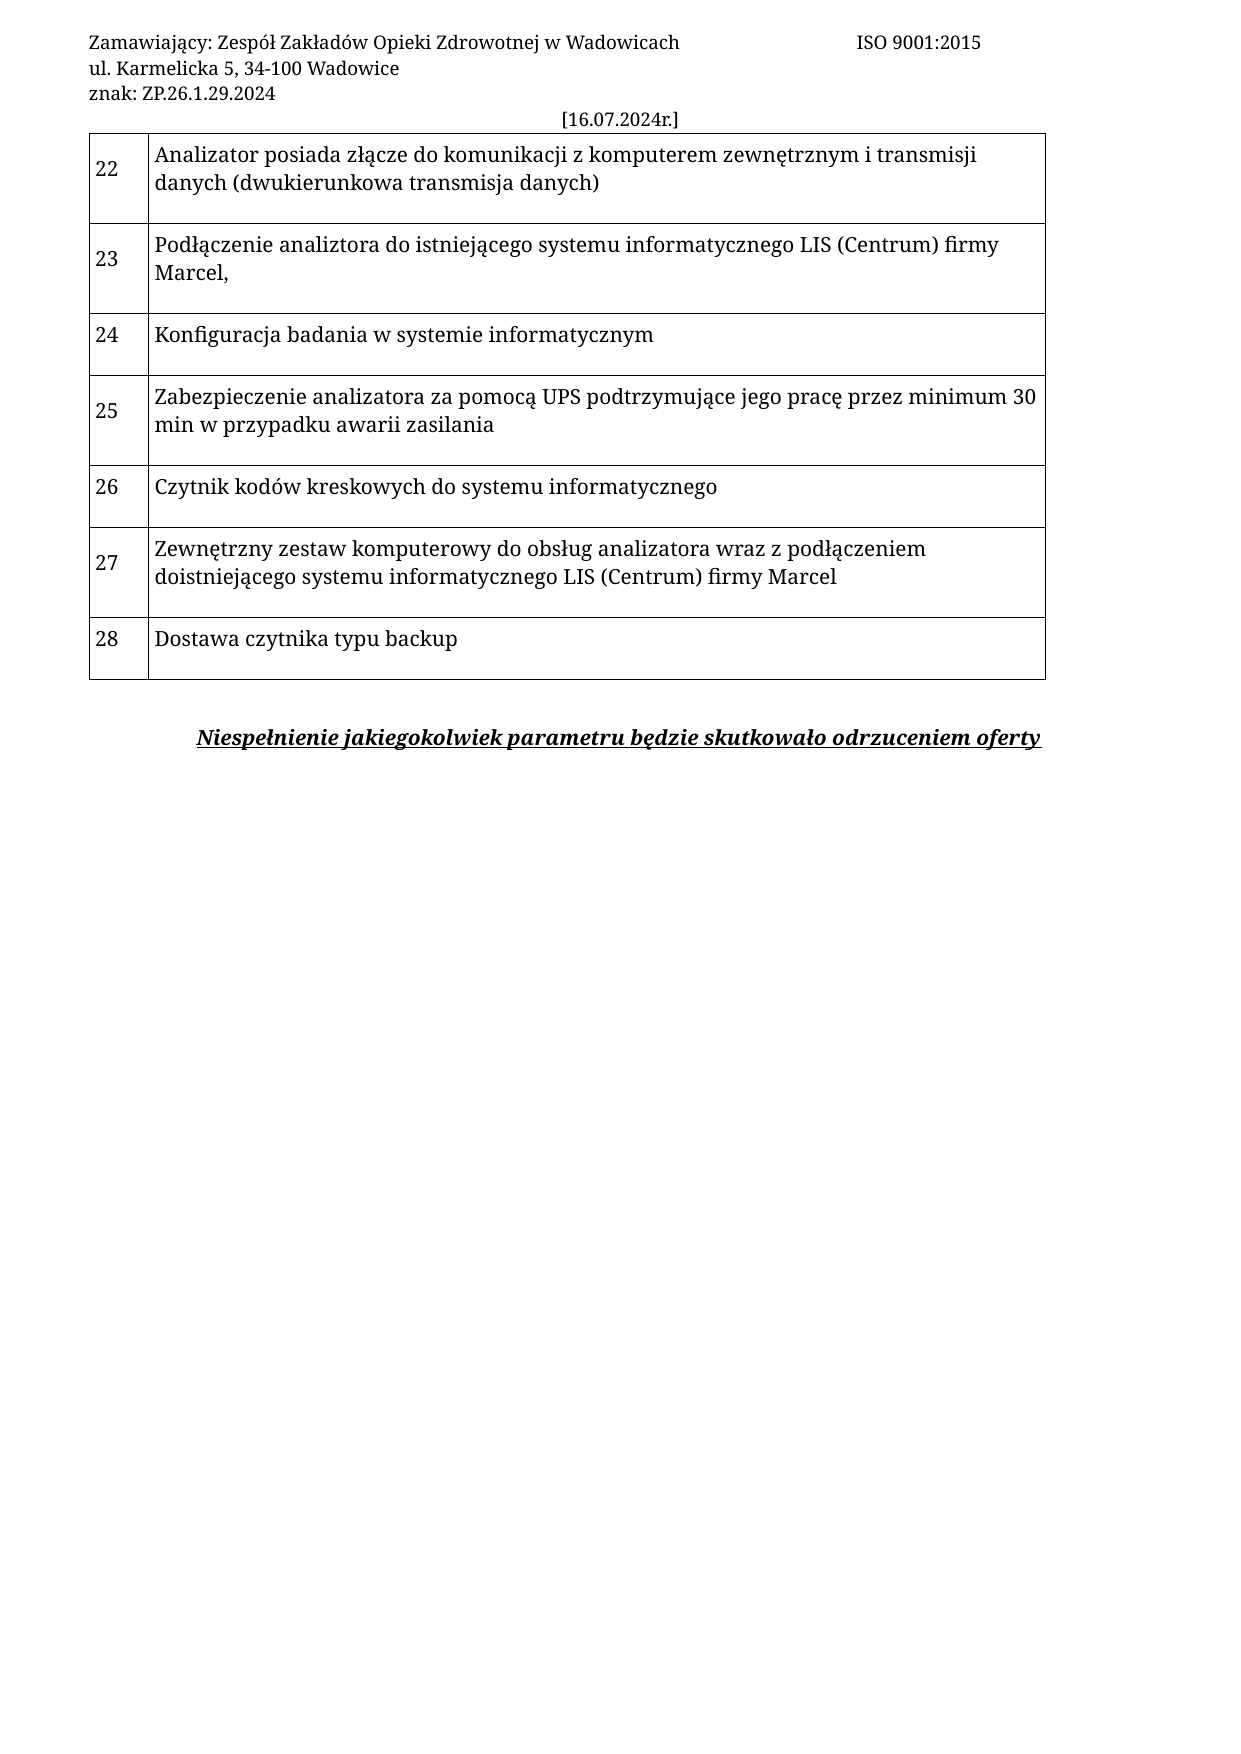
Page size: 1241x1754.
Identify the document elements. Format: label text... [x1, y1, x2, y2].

table_cell Analizator posiada złącze do komunikacji z komputerem zewnętrznym i transmisji danych (dwukierunkowa transmisja danych) [149, 134, 1045, 223]
table_cell Czytnik kodów kreskowych do systemu informatycznego [149, 466, 1045, 527]
table_cell Podłączenie analiztora do istniejącego systemu informatycznego LIS (Centrum) firmy Marcel, [149, 224, 1045, 313]
table_cell 26 [90, 466, 148, 527]
table_cell 23 [90, 224, 148, 313]
table_cell Dostawa czytnika typu backup [149, 618, 1045, 679]
table_cell 25 [90, 376, 148, 465]
table_cell 22 [90, 134, 148, 223]
table_cell 28 [90, 618, 148, 679]
table_cell Zabezpieczenie analizatora za pomocą UPS podtrzymujące jego pracę przez minimum 30 min w przypadku awarii zasilania [149, 376, 1045, 465]
table_cell Konfiguracja badania w systemie informatycznym [149, 314, 1045, 375]
table_cell 24 [90, 314, 148, 375]
table_cell Zewnętrzny zestaw komputerowy do obsług analizatora wraz z podłączeniem doistniejącego systemu informatycznego LIS (Centrum) firmy Marcel [149, 528, 1045, 617]
text Niespełnienie jakiegokolwiek parametru będzie skutkowało odrzuceniem oferty [89, 723, 1152, 751]
table_cell 27 [90, 528, 148, 617]
